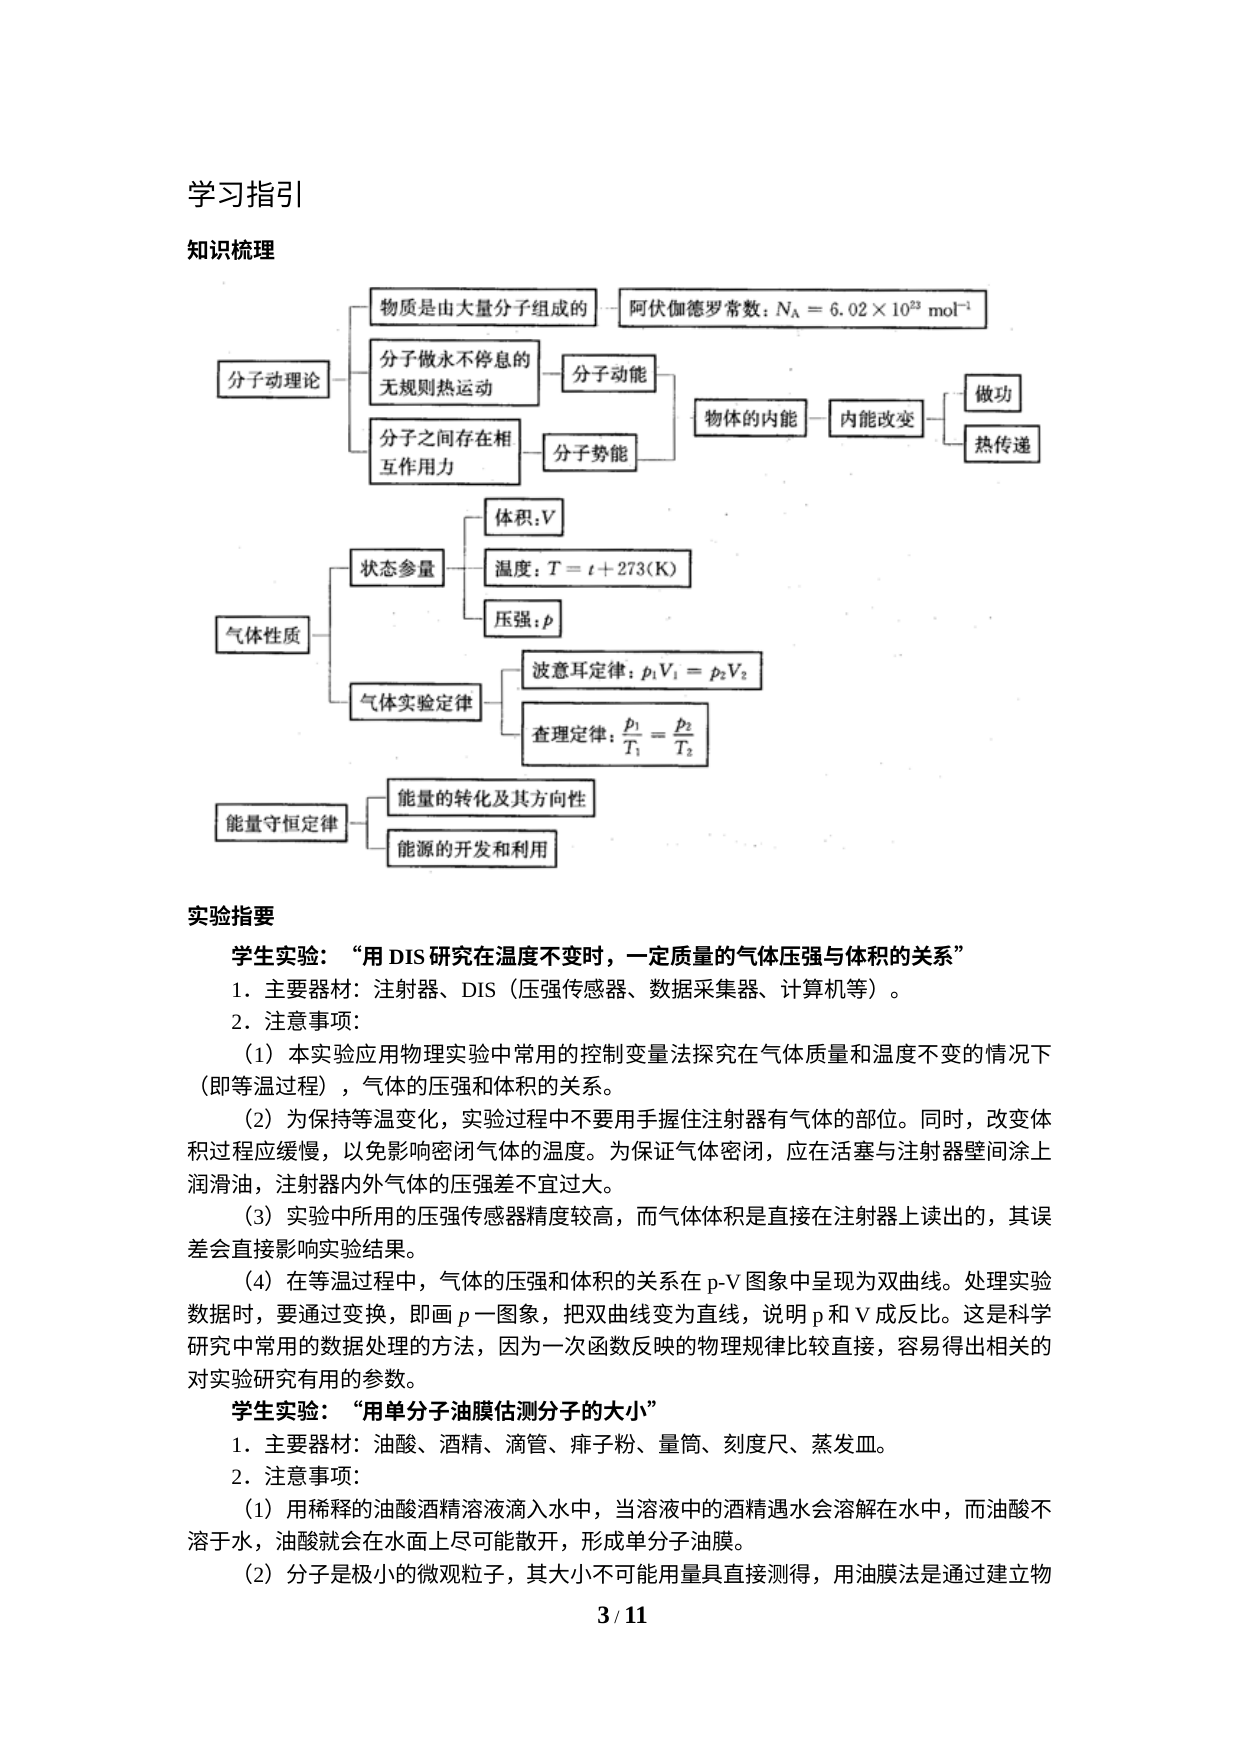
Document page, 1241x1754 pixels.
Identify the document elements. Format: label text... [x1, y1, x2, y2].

subtitle 知识梳理 [187, 233, 1053, 265]
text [187, 1556, 1053, 1589]
picture [187, 273, 1052, 874]
list 主要器材：注射器、DIS（压强传感器、数据采集器、计算机等）。 [187, 971, 1053, 1004]
list 主要器材：油酸、酒精、滴管、痱子粉、量筒、刻度尺、蒸发皿。 [187, 1426, 1053, 1459]
text （2）为保持等温变化，实验过程中不要用手握住注射器有气体的部位。同时，改变体积过程应缓慢，以免影响密闭气体的温度。为保证气体密闭，应在活塞与注射器壁间涂上润滑油，注射器内外气体的压强差不宜过大。 [187, 1101, 1053, 1199]
list 注意事项： [187, 1459, 1053, 1491]
text 学生实验：“用单分子油膜估测分子的大小” [187, 1394, 1053, 1426]
text （4）在等温过程中，气体的压强和体积的关系在p-V图象中呈现为双曲线。处理实验数据时，要通过变换，即画p一图象，把双曲线变为直线，说明p和V成反比。这是科学研究中常用的数据处理的方法，因为一次函数反映的物理规律比较直接，容易得出相关的对实验研究有用的参数。 [187, 1264, 1053, 1394]
list 注意事项： [187, 1004, 1053, 1036]
text （1）本实验应用物理实验中常用的控制变量法探究在气体质量和温度不变的情况下（即等温过程），气体的压强和体积的关系。 [187, 1036, 1053, 1101]
text （1）用稀释的油酸酒精溶液滴入水中，当溶液中的酒精遇水会溶解在水中，而油酸不溶于水，油酸就会在水面上尽可能散开，形成单分子油膜。 [187, 1491, 1053, 1556]
text （3）实验中所用的压强传感器精度较高，而气体体积是直接在注射器上读出的，其误差会直接影响实验结果。 [187, 1199, 1053, 1264]
subtitle 实验指要 [187, 898, 1053, 931]
text 学生实验：“用DIS研究在温度不变时，一定质量的气体压强与体积的关系” [187, 939, 1053, 971]
subtitle 学习指引 [187, 160, 1053, 225]
